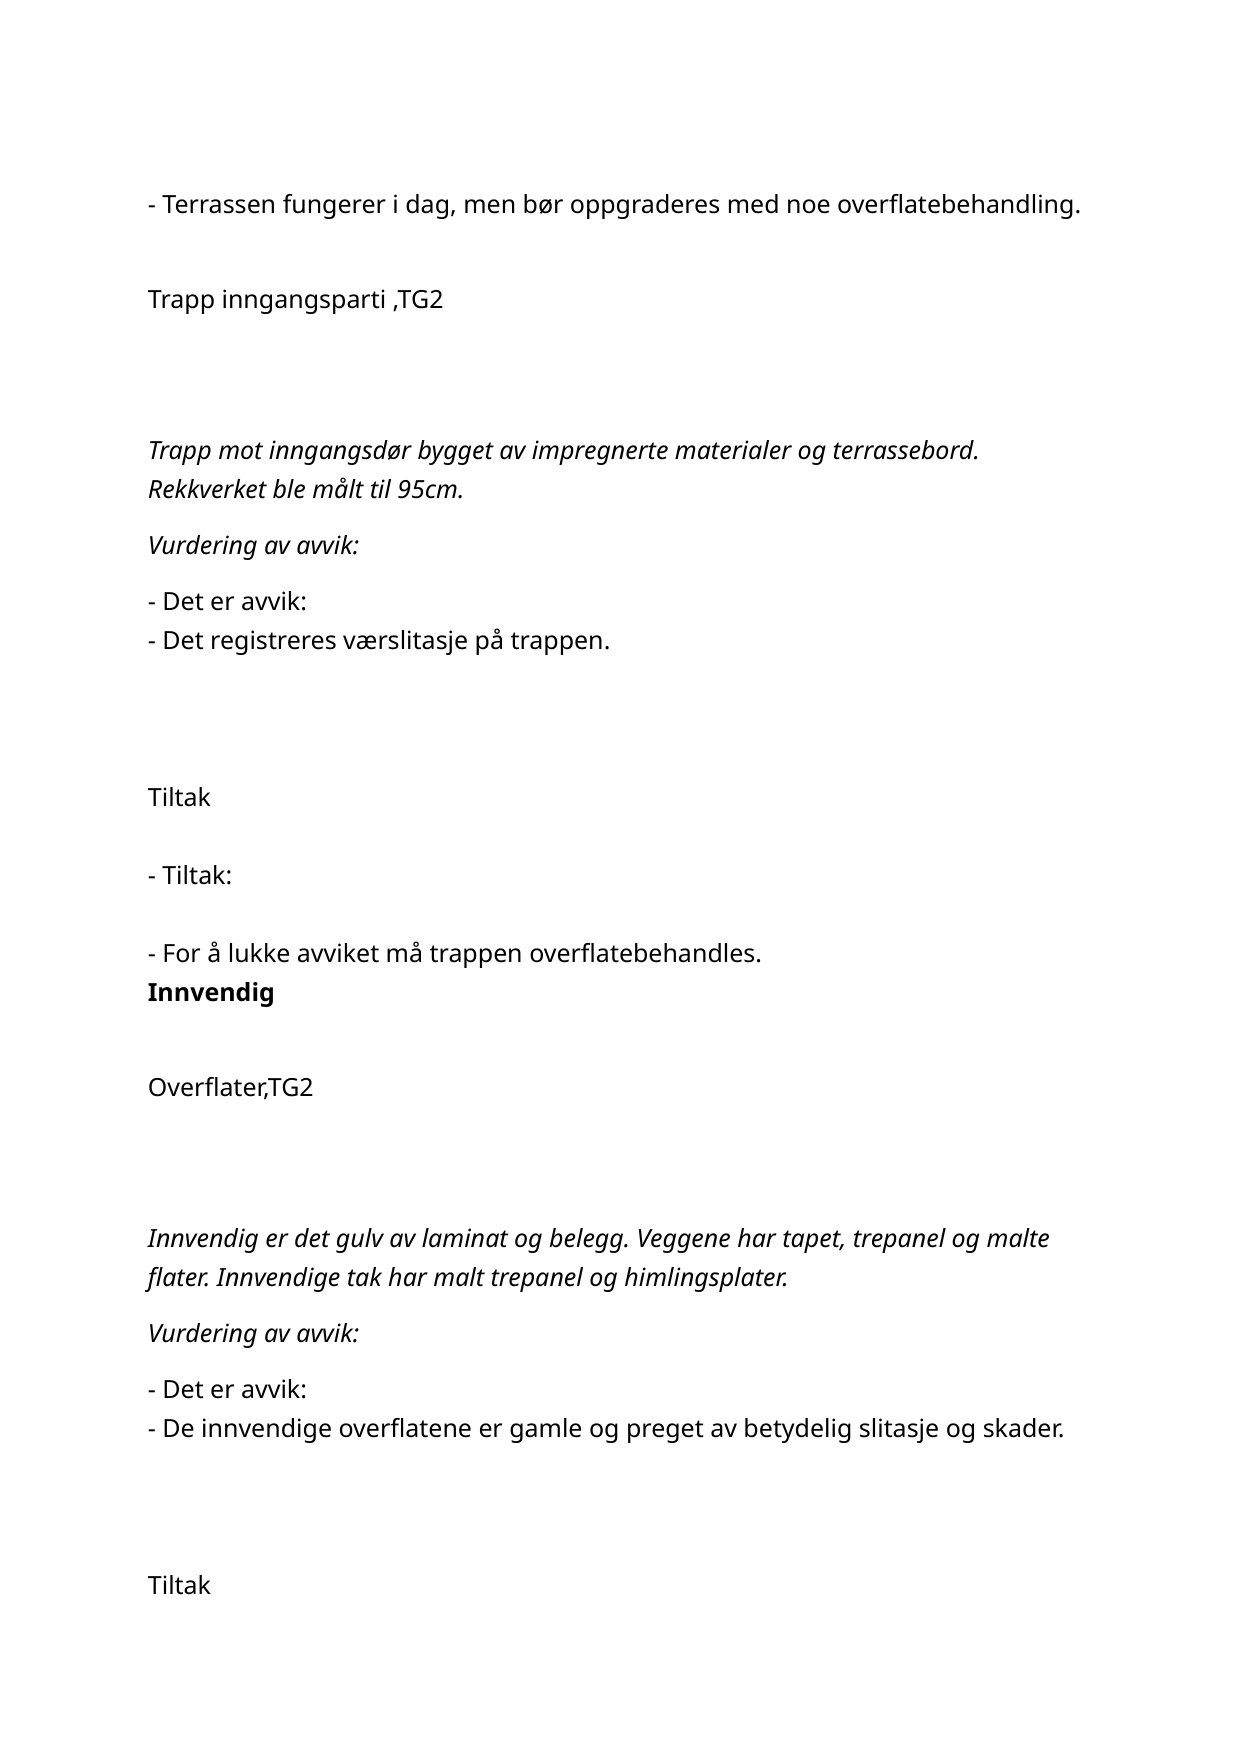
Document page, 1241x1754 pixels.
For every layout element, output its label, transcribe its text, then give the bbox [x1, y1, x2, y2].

text - Det er avvik: - Det registreres værslitasje på trappen. Tiltak - Tiltak: - For å lukke avviket må trappen overflatebehandles. Innvendig [148, 583, 1093, 1048]
text Trapp inngangsparti ,TG2 [148, 282, 1093, 316]
text Overflater,TG2 [148, 1070, 1093, 1104]
text Innvendig er det gulv av laminat og belegg. Veggene har tapet, trepanel og malte flater. Innvendige tak har malt trepanel og himlingsplater. [148, 1221, 1093, 1294]
text Trapp mot inngangsdør bygget av impregnerte materialer og terrassebord. Rekkverket ble målt til 95cm. [148, 433, 1093, 506]
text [148, 1372, 1093, 1602]
text Vurdering av avvik: [148, 528, 1093, 562]
text Vurdering av avvik: [148, 1316, 1093, 1350]
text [148, 148, 1093, 260]
